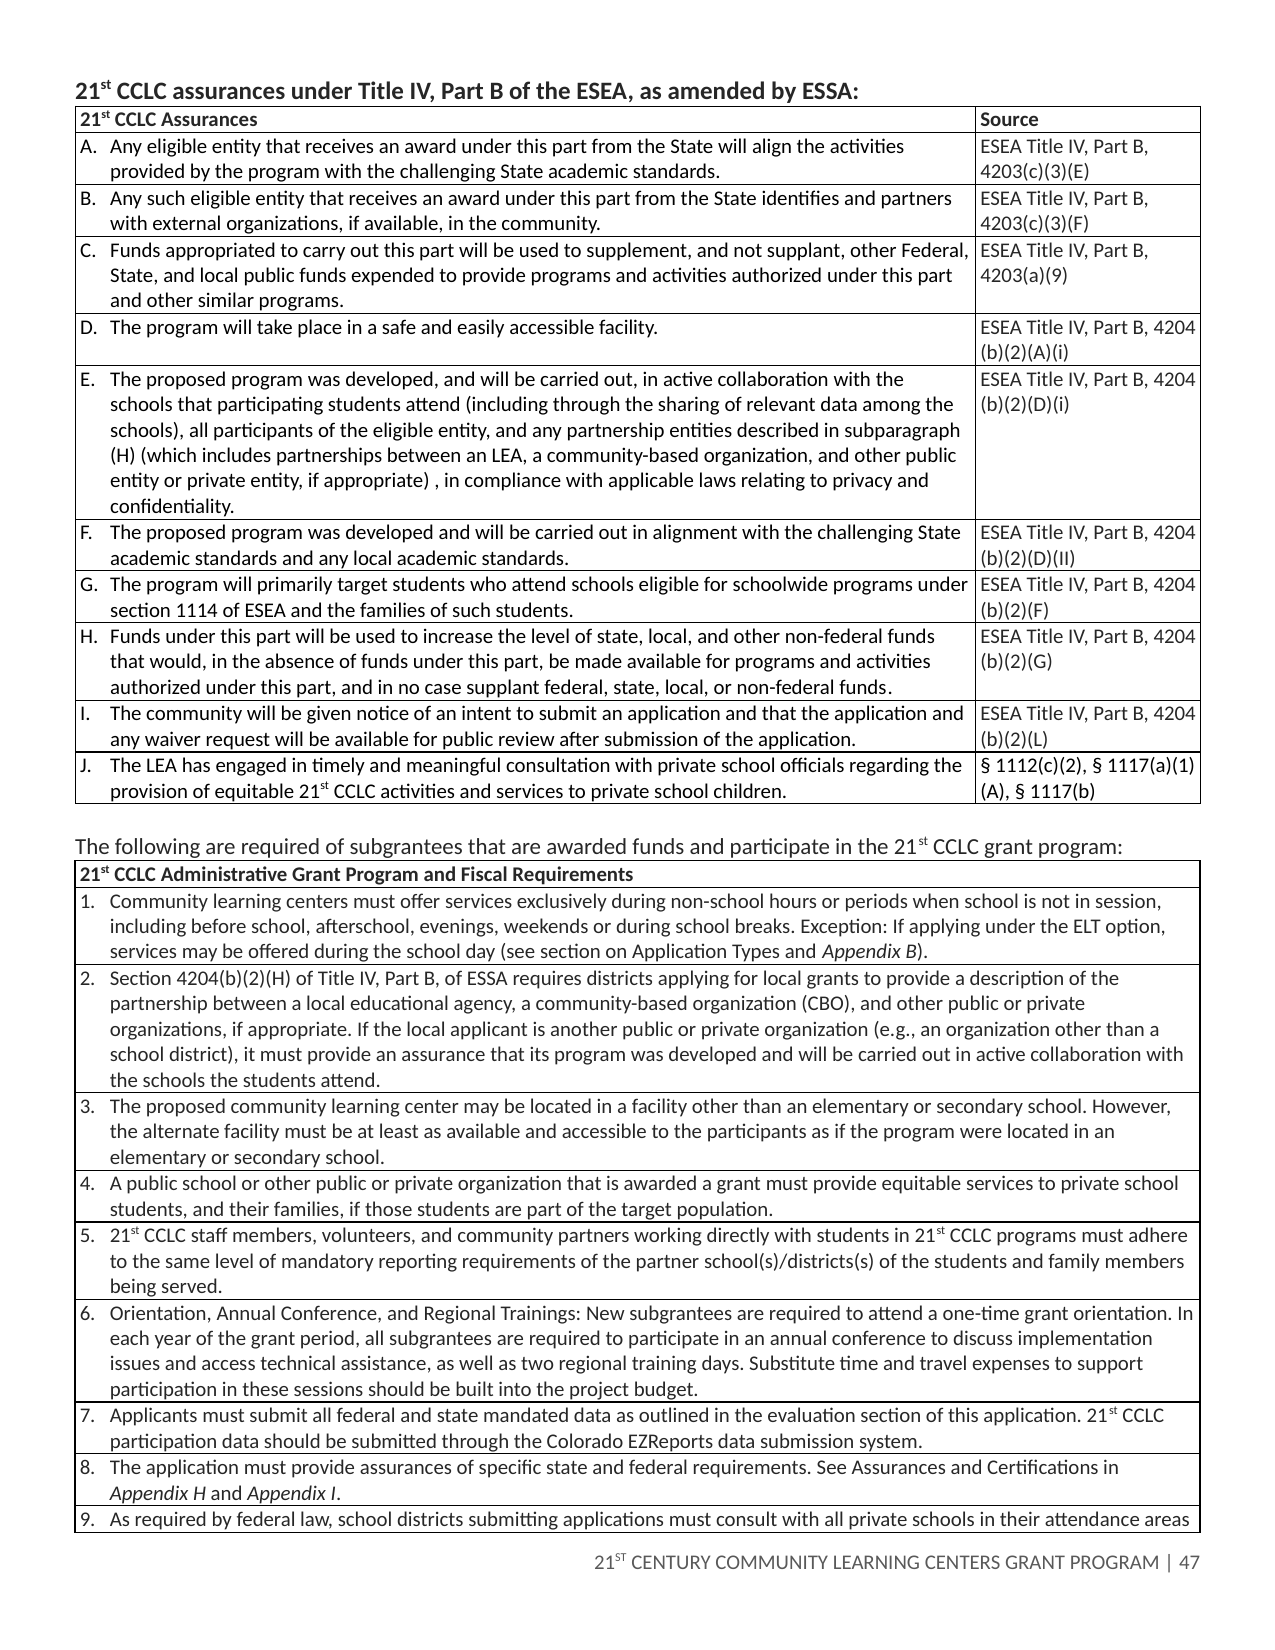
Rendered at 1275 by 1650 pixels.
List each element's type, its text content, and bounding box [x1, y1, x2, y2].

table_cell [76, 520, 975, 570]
text The following are required of subgrantees that are awarded funds and participate in the 21st CCLC grant program: [75, 832, 1200, 860]
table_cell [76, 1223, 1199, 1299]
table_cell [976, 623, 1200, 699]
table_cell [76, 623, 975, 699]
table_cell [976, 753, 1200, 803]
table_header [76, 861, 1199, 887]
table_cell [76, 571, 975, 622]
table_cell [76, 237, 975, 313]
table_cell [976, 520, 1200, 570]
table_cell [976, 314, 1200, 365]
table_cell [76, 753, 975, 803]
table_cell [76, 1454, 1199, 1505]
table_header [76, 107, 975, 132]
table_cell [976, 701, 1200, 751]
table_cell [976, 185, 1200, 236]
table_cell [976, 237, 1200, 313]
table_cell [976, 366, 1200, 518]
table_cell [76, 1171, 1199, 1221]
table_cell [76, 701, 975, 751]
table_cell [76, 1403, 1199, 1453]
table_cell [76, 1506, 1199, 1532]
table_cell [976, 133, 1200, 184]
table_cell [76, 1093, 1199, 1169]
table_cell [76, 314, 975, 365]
text 21st CCLC assurances under Title IV, Part B of the ESEA, as amended by ESSA: [75, 75, 1200, 106]
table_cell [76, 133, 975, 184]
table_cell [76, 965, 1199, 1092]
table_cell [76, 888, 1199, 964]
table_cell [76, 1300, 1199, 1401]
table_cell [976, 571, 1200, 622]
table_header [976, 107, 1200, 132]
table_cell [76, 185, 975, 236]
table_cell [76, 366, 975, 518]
